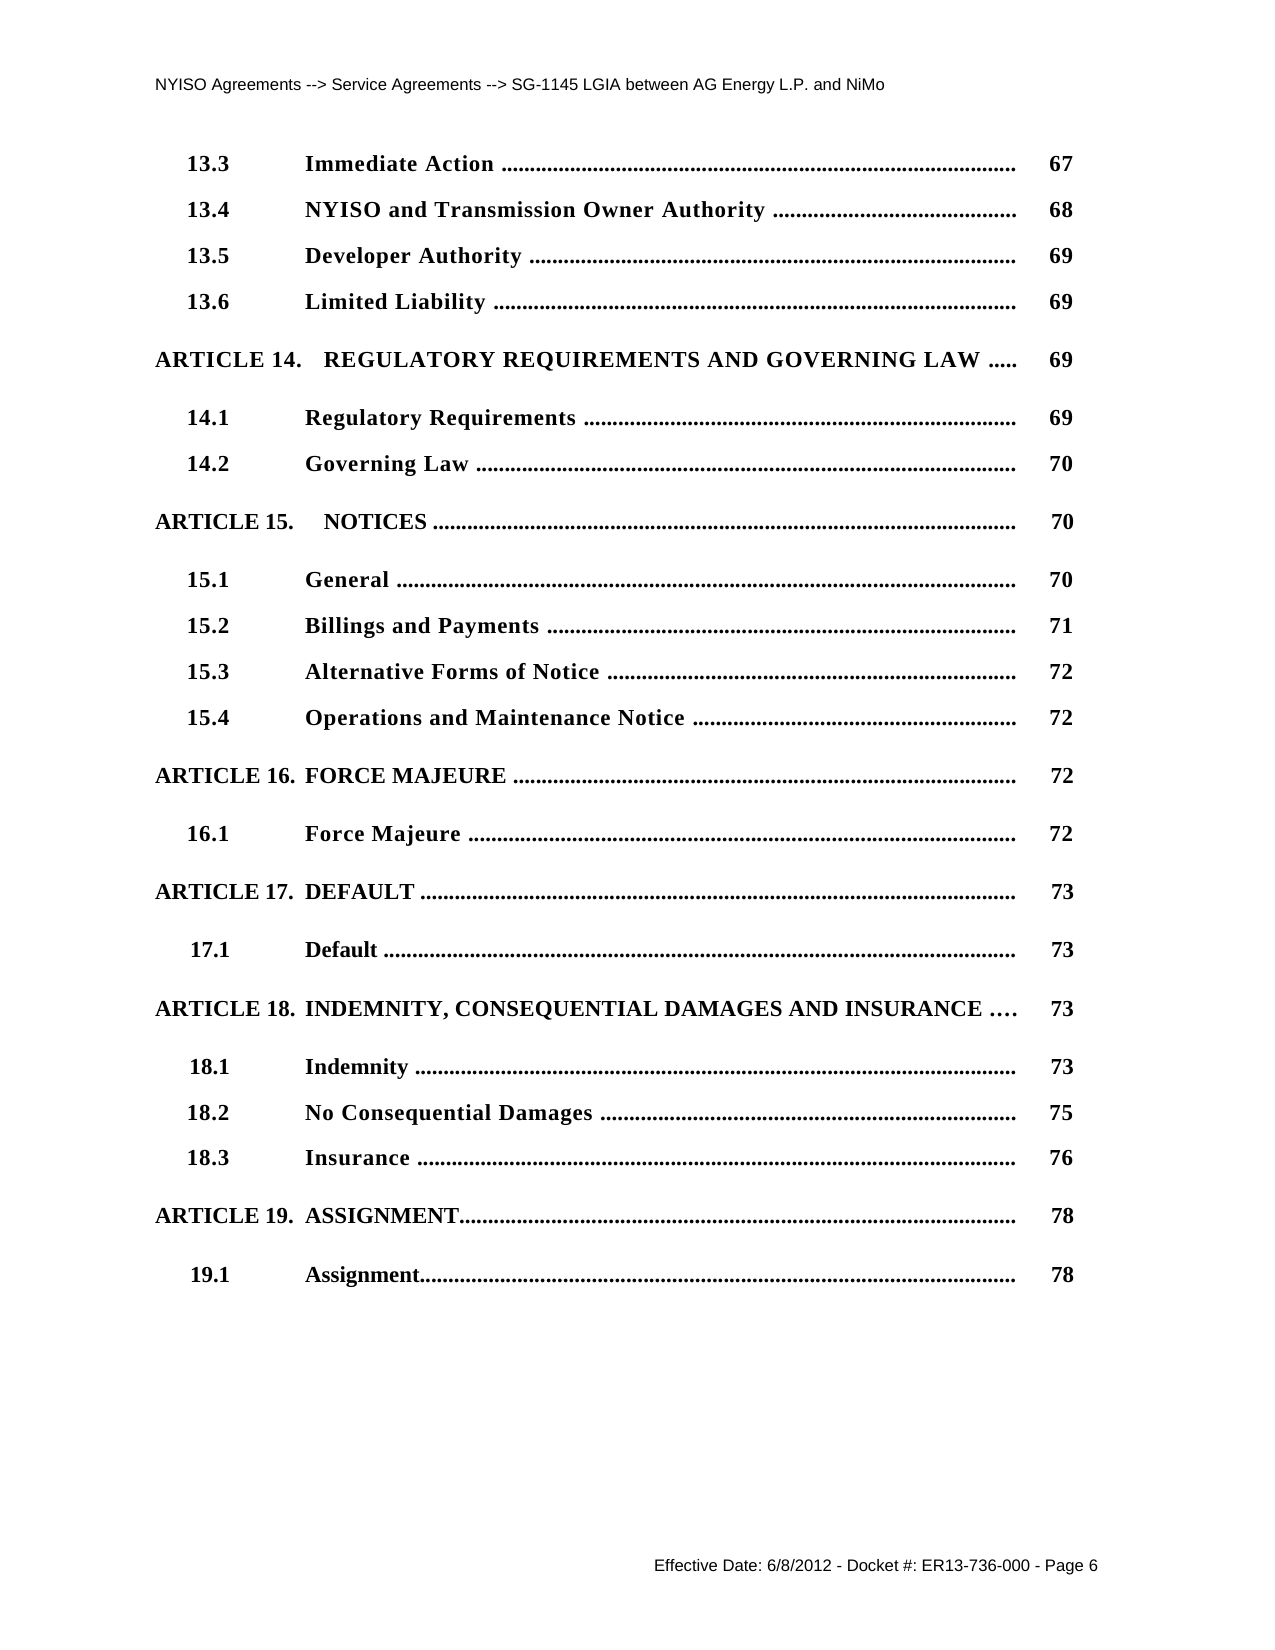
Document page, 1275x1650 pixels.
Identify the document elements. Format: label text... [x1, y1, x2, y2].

text 13.6 Limited Liability 69 [155, 288, 1098, 314]
text 16.1 Force Majeure 72 [155, 820, 1098, 846]
text 15.1 General 70 [155, 566, 1098, 593]
text 13.4 NYISO and Transmission Owner Authority 68 [155, 196, 1098, 223]
text ARTICLE 18. INDEMNITY, CONSEQUENTIAL DAMAGES AND INSURANCE 73 [155, 995, 1098, 1021]
text ARTICLE 17. DEFAULT 73 [155, 878, 1098, 904]
text 15.3 Alternative Forms of Notice 72 [155, 658, 1098, 684]
text ARTICLE 15. NOTICES 70 [155, 508, 1098, 534]
text ARTICLE 14. REGULATORY REQUIREMENTS AND GOVERNING LAW 69 [155, 346, 1098, 372]
text 19.1 Assignment 78 [155, 1261, 1098, 1287]
text 15.2 Billings and Payments 71 [155, 612, 1098, 638]
text ARTICLE 19. ASSIGNMENT 78 [155, 1203, 1098, 1229]
text 15.4 Operations and Maintenance Notice 72 [155, 703, 1098, 730]
text 18.3 Insurance 76 [155, 1144, 1098, 1171]
text 14.1 Regulatory Requirements 69 [155, 404, 1098, 431]
text 18.2 No Consequential Damages 75 [155, 1099, 1098, 1125]
text 13.3 Immediate Action 67 [155, 151, 1098, 177]
text 18.1 Indemnity 73 [155, 1053, 1098, 1079]
text 14.2 Governing Law 70 [155, 450, 1098, 476]
text 13.5 Developer Authority 69 [155, 242, 1098, 268]
text ARTICLE 16. FORCE MAJEURE 72 [155, 762, 1098, 788]
text 17.1 Default 73 [155, 936, 1098, 963]
